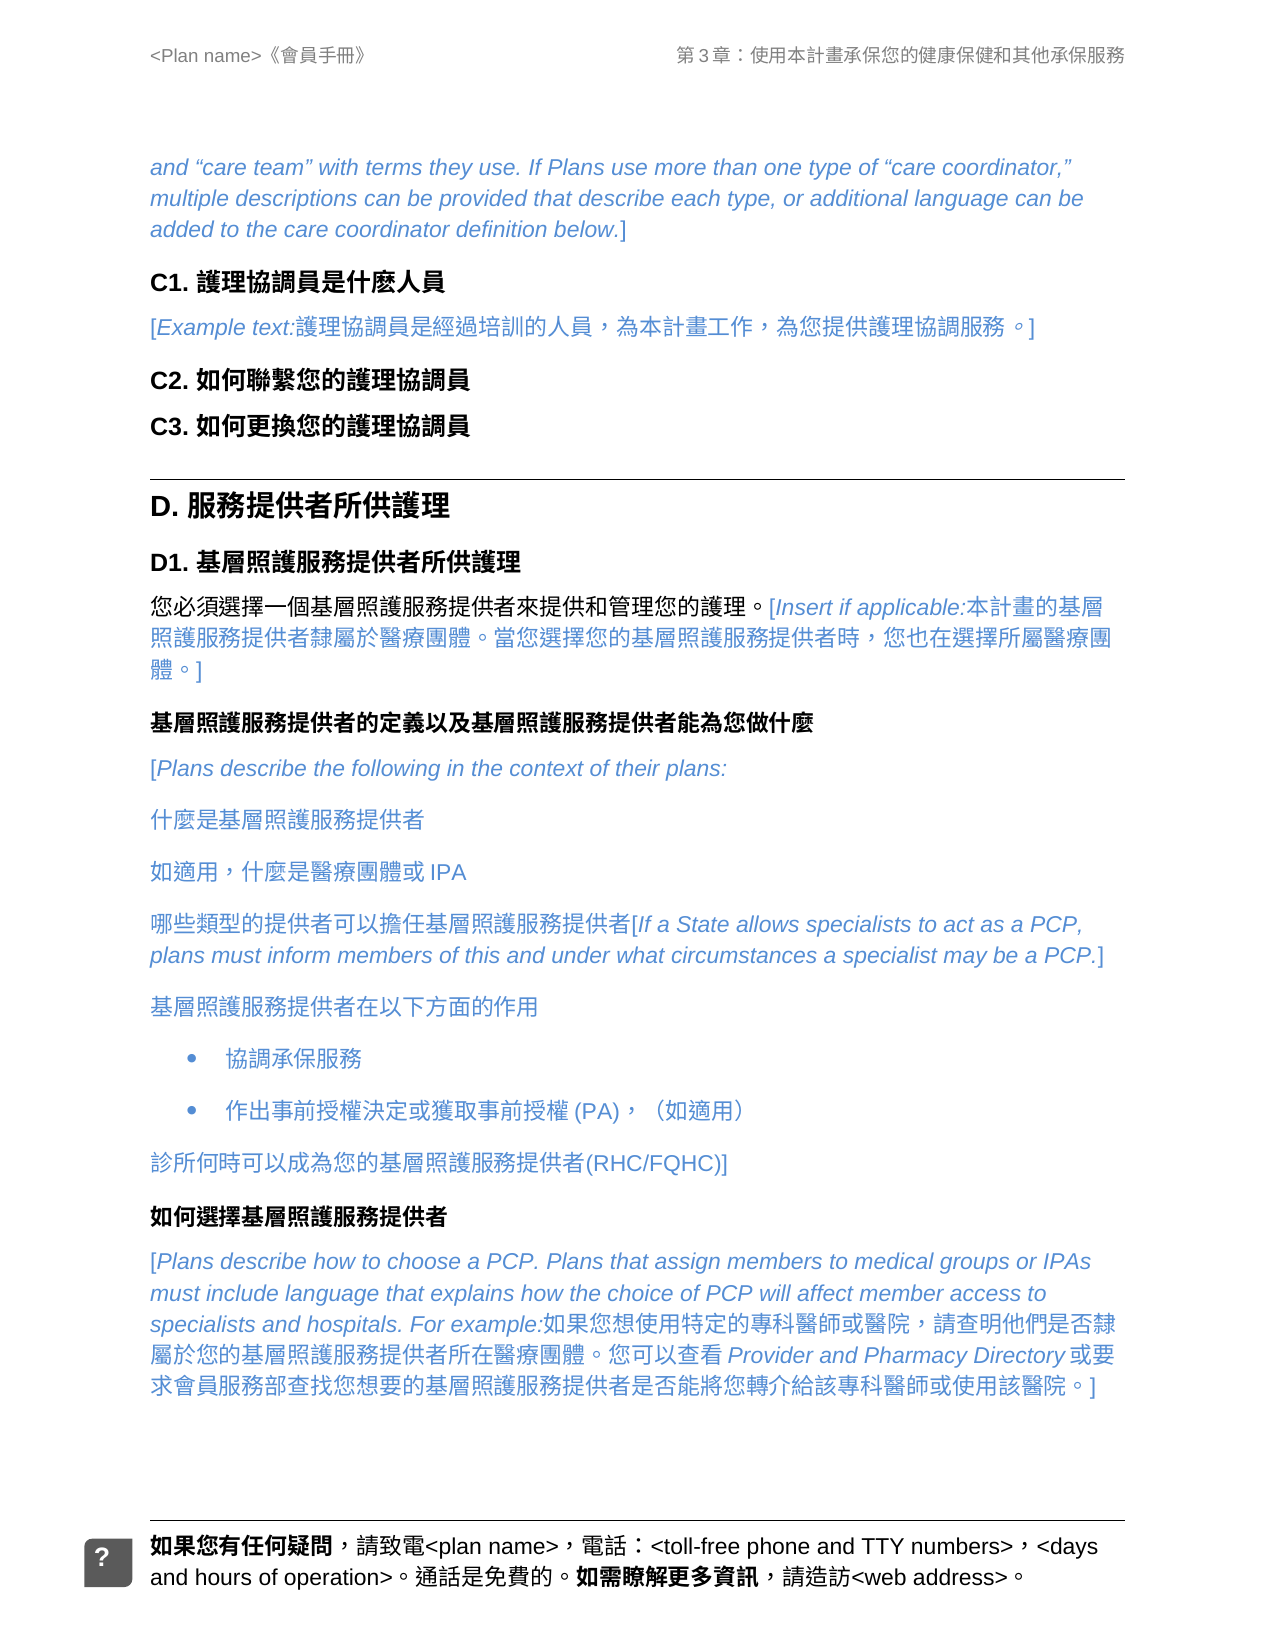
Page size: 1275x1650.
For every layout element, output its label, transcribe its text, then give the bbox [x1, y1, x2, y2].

subtitle C1. 護理協調員是什麽人員 [150, 264, 1050, 298]
text 哪些類型的提供者可以擔任基層照護服務提供者[If a State allows specialists to act as a PCP, plans must inform members of this and under what circumstances a specialist may be a PCP.] [150, 907, 1125, 970]
text [Example text:護理協調員是經過培訓的人員，為本計畫工作，為您提供護理協調服務。] [150, 310, 1125, 342]
text 如何選擇基層照護服務提供者 [150, 1199, 1050, 1232]
text 診所何時可以成為您的基層照護服務提供者(RHC/FQHC)] [150, 1147, 1125, 1178]
text 您必須選擇一個基層照護服務提供者來提供和管理您的護理。[Insert if applicable:本計畫的基層照護服務提供者隸屬於醫療團體。當您選擇您的基層照護服務提供者時，您也在選擇所屬醫療團體。] [150, 591, 1125, 684]
text 如適用，什麼是醫療團體或IPA [150, 855, 1125, 886]
subtitle D1. 基層照護服務提供者所供護理 [150, 545, 1050, 578]
text 基層照護服務提供者在以下方面的作用 [150, 991, 1125, 1022]
text [Plans describe the following in the context of their plans: [150, 751, 1125, 782]
subtitle C2. 如何聯繫您的護理協調員 [150, 362, 1050, 396]
list 作出事前授權決定或獲取事前授權 (PA)，（如適用） [187, 1095, 1050, 1126]
text 基層照護服務提供者的定義以及基層照護服務提供者能為您做什麼 [150, 705, 1050, 738]
subtitle 服務提供者所供護理 [150, 480, 1125, 524]
text 什麼是基層照護服務提供者 [150, 803, 1125, 834]
subtitle C3. 如何更換您的護理協調員 [150, 408, 1050, 442]
list 協調承保服務 [187, 1043, 1050, 1074]
text [Plans describe how to choose a PCP. Plans that assign members to medical groups or IPAs must include language that explains how the choice of PCP will affect member access to specialists and hospitals. For example:如果您想使用特定的專科醫師或醫院，請查明他們是否隸屬於您的基層照護服務提供者所在醫療團體。您可以查看Provider and Pharmacy Directory或要求會員服務部查找您想要的基層照護服務提供者是否能將您轉介給該專科醫師或使用該醫院。] [150, 1245, 1125, 1401]
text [150, 150, 1125, 244]
